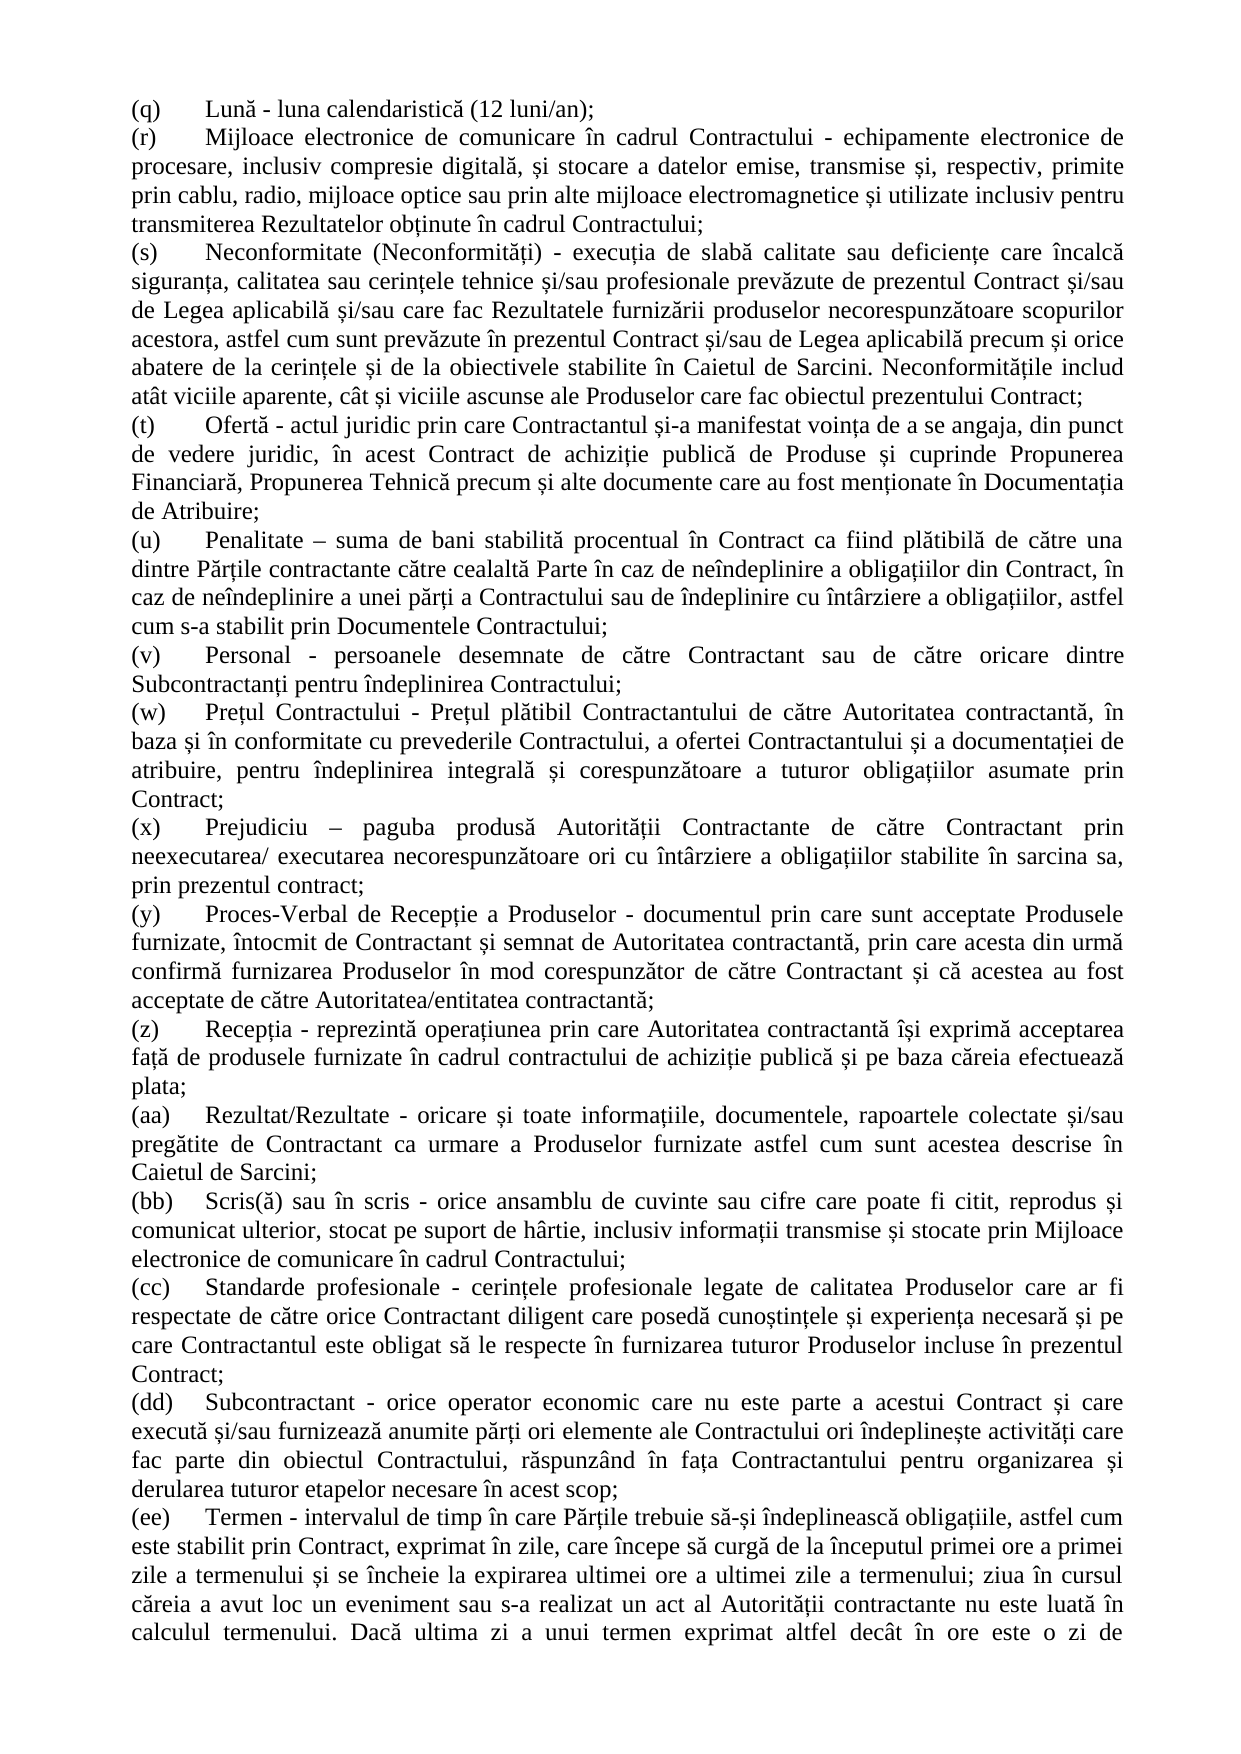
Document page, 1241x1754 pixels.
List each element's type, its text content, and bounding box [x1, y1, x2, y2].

list Scris(ă) sau în scris - orice ansamblu de cuvinte sau cifre care poate fi citit, reprodus și comunicat ulterior, stocat pe suport de hârtie, inclusiv informații transmise și stocate prin Mijloace electronice de comunicare în cadrul Contractului; [131, 1186, 1125, 1272]
list Recepția - reprezintă operațiunea prin care Autoritatea contractantă își exprimă acceptarea față de produsele furnizate în cadrul contractului de achiziție publică și pe baza căreia efectuează plata; [131, 1014, 1125, 1100]
list Standarde profesionale - cerințele profesionale legate de calitatea Produselor care ar fi respectate de către orice Contractant diligent care posedă cunoștințele și experiența necesară și pe care Contractantul este obligat să le respecte în furnizarea tuturor Produselor incluse în prezentul Contract; [131, 1272, 1125, 1387]
list Subcontractant - orice operator economic care nu este parte a acestui Contract și care execută și/sau furnizează anumite părți ori elemente ale Contractului ori îndeplinește activități care fac parte din obiectul Contractului, răspunzând în fața Contractantului pentru organizarea și derularea tuturor etapelor necesare în acest scop; [131, 1387, 1125, 1502]
list Lună - luna calendaristică (12 luni/an); [131, 94, 1125, 122]
list Prețul Contractului - Prețul plătibil Contractantului de către Autoritatea contractantă, în baza și în conformitate cu prevederile Contractului, a ofertei Contractantului și a documentației de atribuire, pentru îndeplinirea integrală și corespunzătoare a tuturor obligațiilor asumate prin Contract; [131, 697, 1125, 812]
list Personal - persoanele desemnate de către Contractant sau de către oricare dintre Subcontractanți pentru îndeplinirea Contractului; [131, 640, 1125, 697]
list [131, 1502, 1125, 1646]
list Ofertă - actul juridic prin care Contractantul și-a manifestat voința de a se angaja, din punct de vedere juridic, în acest Contract de achiziție publică de Produse și cuprinde Propunerea Financiară, Propunerea Tehnică precum și alte documente care au fost menționate în Documentația de Atribuire; [131, 410, 1125, 525]
list Proces-Verbal de Recepție a Produselor - documentul prin care sunt acceptate Produsele furnizate, întocmit de Contractant și semnat de Autoritatea contractantă, prin care acesta din urmă confirmă furnizarea Produselor în mod corespunzător de către Contractant și că acestea au fost acceptate de către Autoritatea/entitatea contractantă; [131, 899, 1125, 1014]
list Mijloace electronice de comunicare în cadrul Contractului - echipamente electronice de procesare, inclusiv compresie digitală, și stocare a datelor emise, transmise și, respectiv, primite prin cablu, radio, mijloace optice sau prin alte mijloace electromagnetice și utilizate inclusiv pentru transmiterea Rezultatelor obținute în cadrul Contractului; [131, 122, 1125, 237]
list Penalitate – suma de bani stabilită procentual în Contract ca fiind plătibilă de către una dintre Părțile contractante către cealaltă Parte în caz de neîndeplinire a obligațiilor din Contract, în caz de neîndeplinire a unei părți a Contractului sau de îndeplinire cu întârziere a obligațiilor, astfel cum s-a stabilit prin Documentele Contractului; [131, 525, 1125, 640]
list Prejudiciu – paguba produsă Autorității Contractante de către Contractant prin neexecutarea/ executarea necorespunzătoare ori cu întârziere a obligațiilor stabilite în sarcina sa, prin prezentul contract; [131, 812, 1125, 899]
list Neconformitate (Neconformități) - execuția de slabă calitate sau deficiențe care încalcă siguranța, calitatea sau cerințele tehnice și/sau profesionale prevăzute de prezentul Contract și/sau de Legea aplicabilă și/sau care fac Rezultatele furnizării produselor necorespunzătoare scopurilor acestora, astfel cum sunt prevăzute în prezentul Contract și/sau de Legea aplicabilă precum și orice abatere de la cerințele și de la obiectivele stabilite în Caietul de Sarcini. Neconformitățile includ atât viciile aparente, cât și viciile ascunse ale Produselor care fac obiectul prezentului Contract; [131, 237, 1125, 410]
list Rezultat/Rezultate - oricare și toate informațiile, documentele, rapoartele colectate și/sau pregătite de Contractant ca urmare a Produselor furnizate astfel cum sunt acestea descrise în Caietul de Sarcini; [131, 1100, 1125, 1186]
